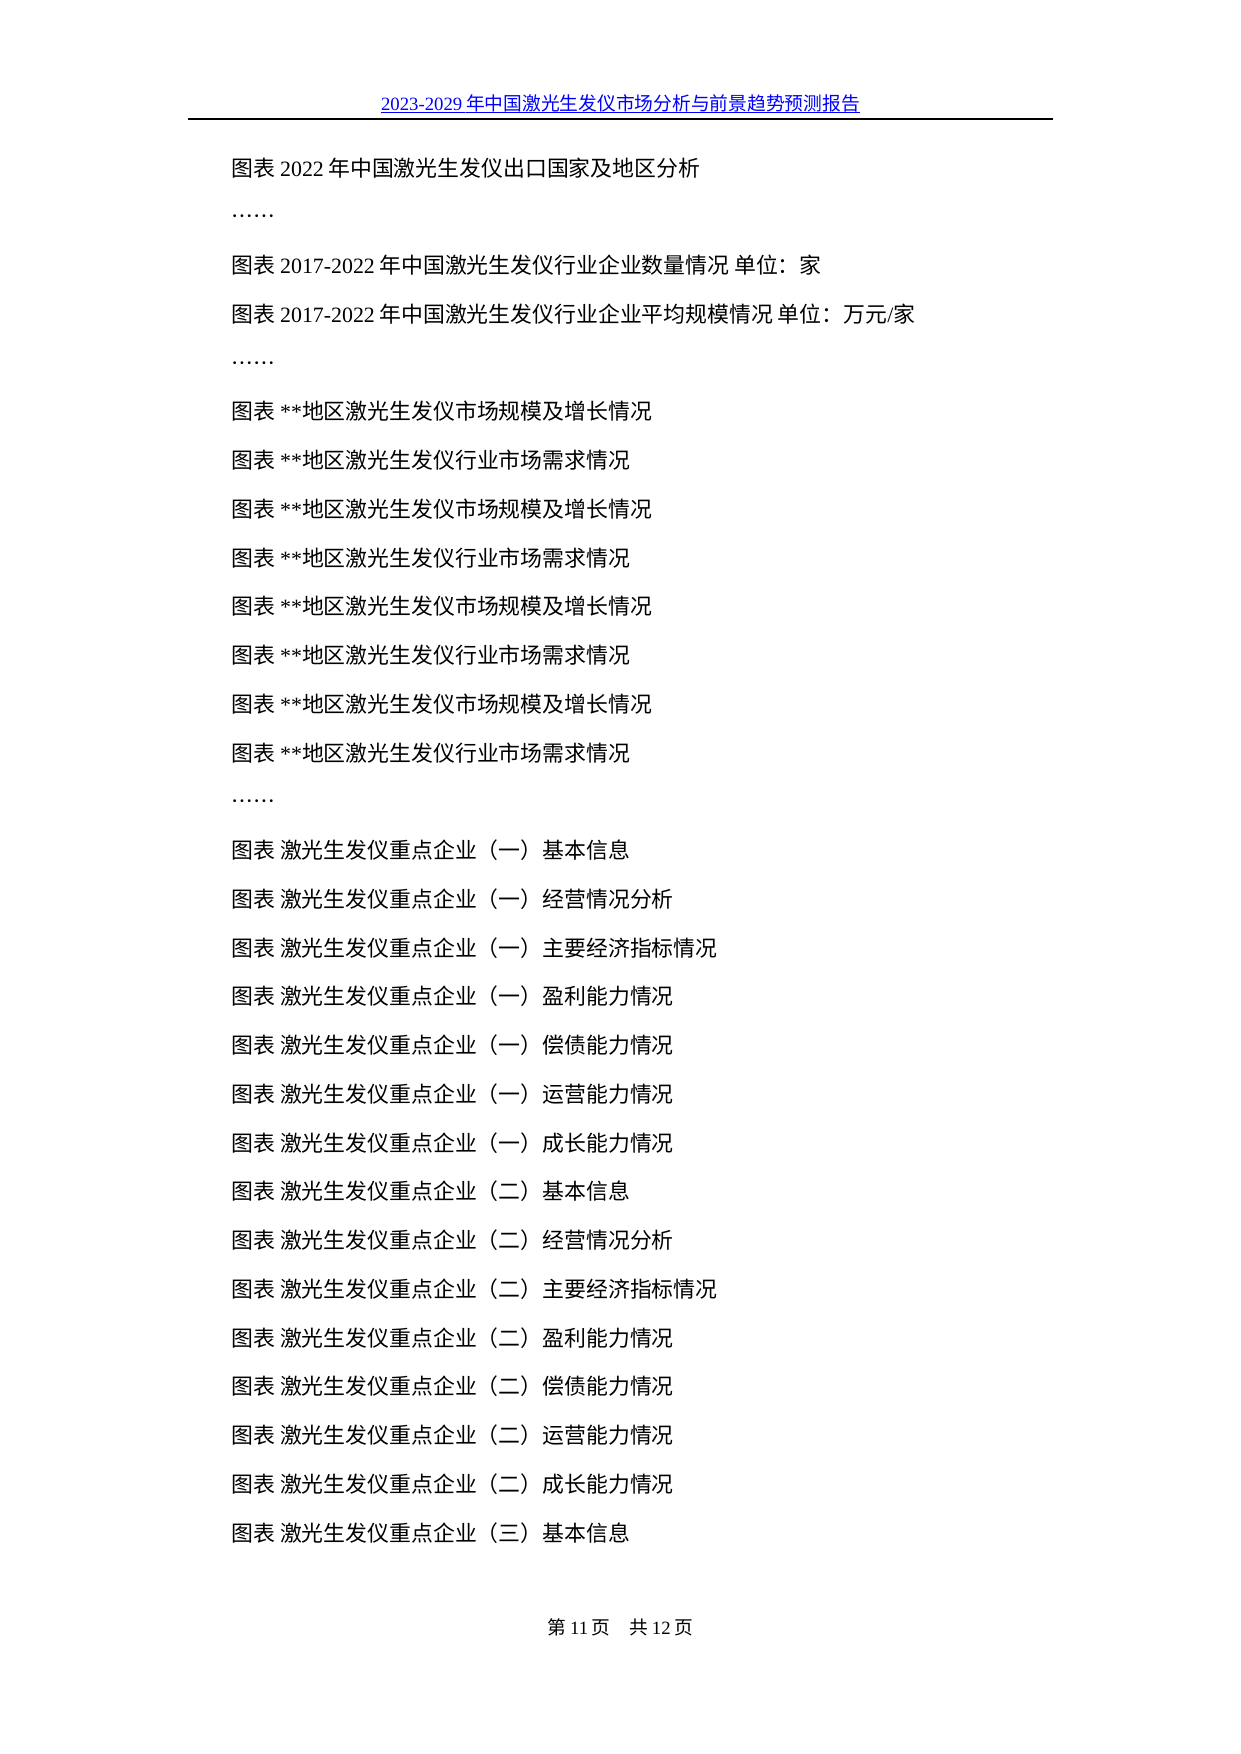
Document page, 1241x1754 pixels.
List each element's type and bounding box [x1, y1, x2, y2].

text [187, 150, 1053, 1548]
